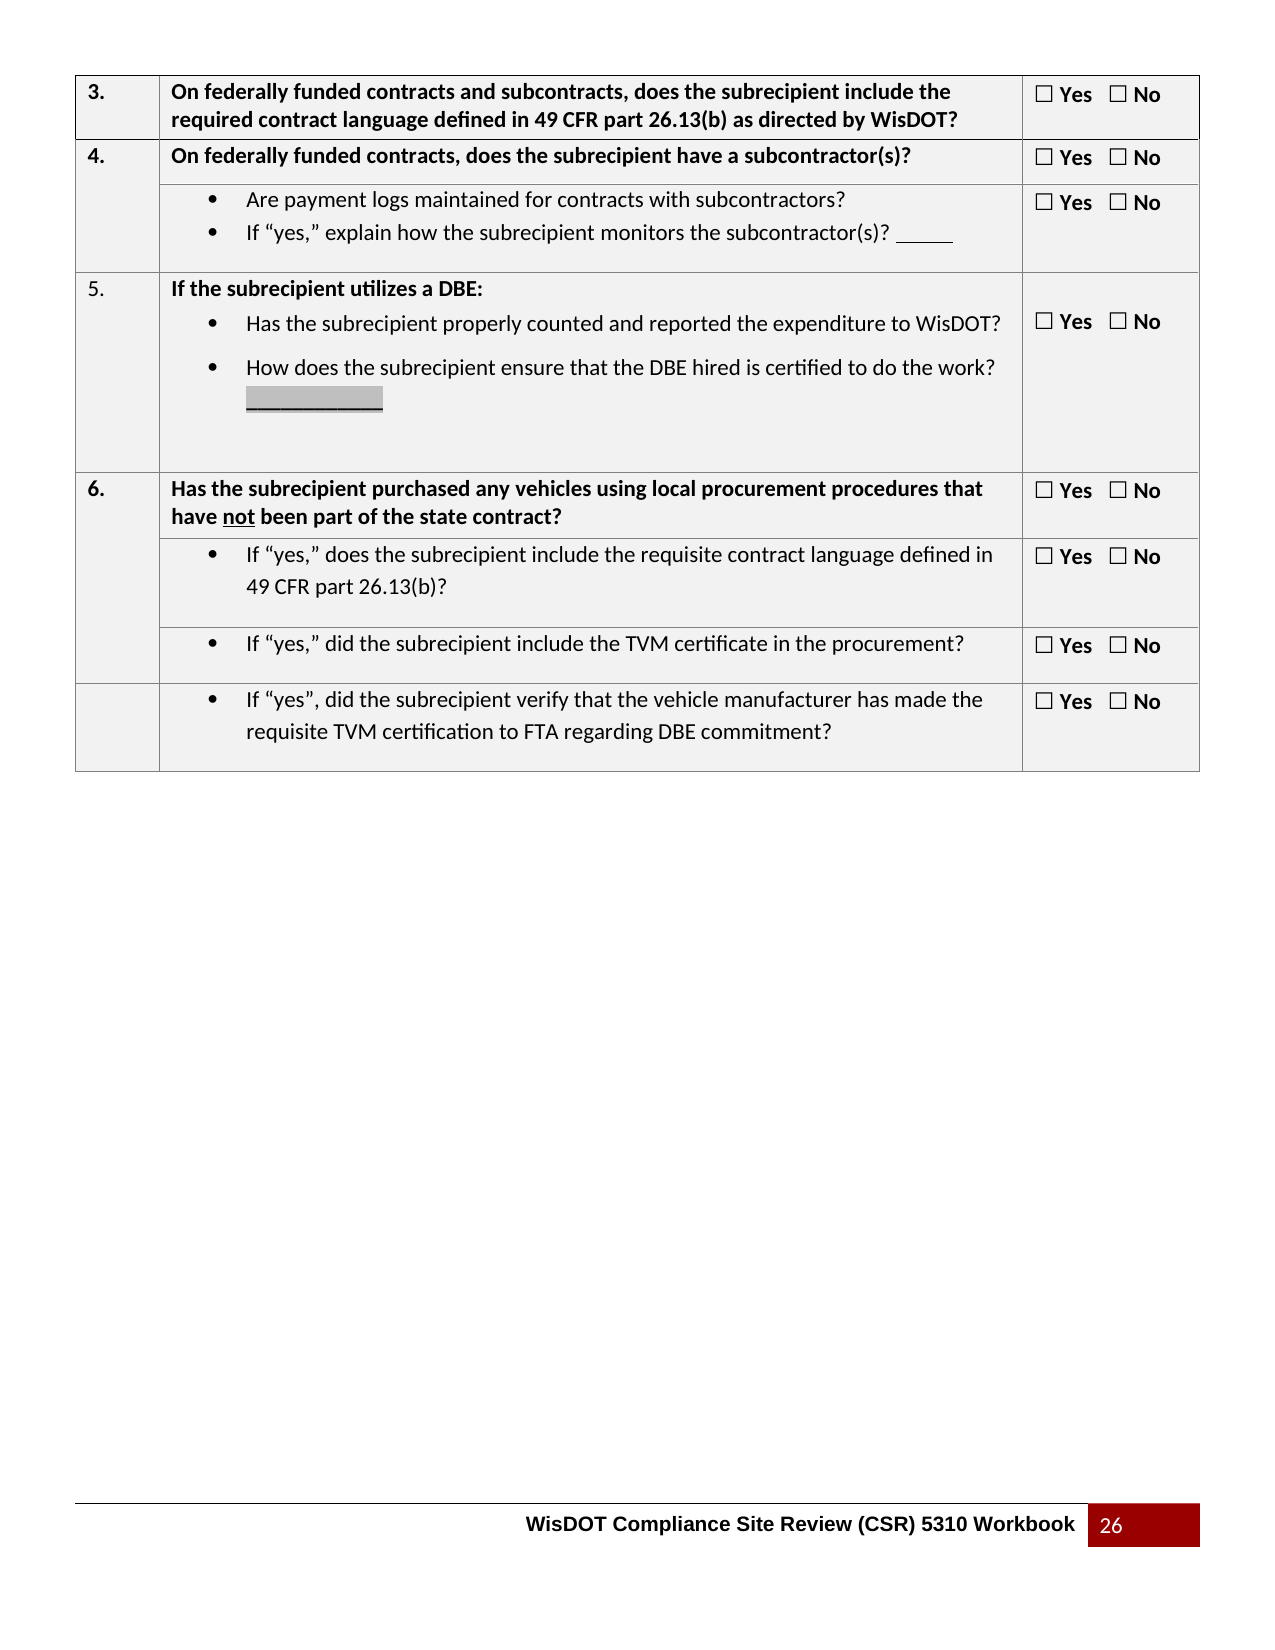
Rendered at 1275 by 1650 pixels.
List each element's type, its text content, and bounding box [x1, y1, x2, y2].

table_cell 5. [76, 273, 159, 472]
table_cell ☐ Yes ☐ No [1023, 683, 1199, 771]
table_cell [76, 140, 159, 272]
table_cell ☐ Yes ☐ No [1023, 272, 1199, 472]
table_cell If “yes”, did the subrecipient verify that the vehicle manufacturer has made the requisite TVM certification to FTA regarding DBE commitment? [160, 684, 1022, 771]
table_cell ☐ Yes ☐ No [1023, 627, 1199, 683]
table_cell If “yes,” did the subrecipient include the TVM certificate in the procurement? [160, 628, 1022, 683]
table_cell ☐ Yes ☐ No [1023, 139, 1199, 183]
table_cell [76, 684, 159, 771]
table_cell [76, 76, 159, 139]
table_cell On federally funded contracts and subcontracts, does the subrecipient include the required contract language defined in 49 CFR part 26.13(b) as directed by WisDOT? [160, 76, 1022, 139]
table_cell Has the subrecipient purchased any vehicles using local procurement procedures that have not been part of the state contract? [160, 473, 1022, 538]
table_cell [76, 473, 159, 683]
table_cell ☐ Yes ☐ No [1023, 472, 1199, 538]
table_cell ☐ Yes ☐ No [1023, 76, 1199, 139]
table_cell If “yes,” does the subrecipient include the requisite contract language defined in 49 CFR part 26.13(b)? [160, 539, 1022, 627]
table_cell Are payment logs maintained for contracts with subcontractors? If “yes,” explain how the subrecipient monitors the subcontractor(s)? [160, 185, 1022, 272]
table_cell ☐ Yes ☐ No [1023, 538, 1199, 627]
table_cell If the subrecipient utilizes a DBE: Has the subrecipient properly counted and reported the expenditure to WisDOT? How does the subrecipient ensure that the DBE hired is certified to do the work? ____________ [160, 273, 1022, 472]
table_cell On federally funded contracts, does the subrecipient have a subcontractor(s)? [160, 140, 1022, 183]
table_cell ☐ Yes ☐ No [1023, 184, 1199, 272]
